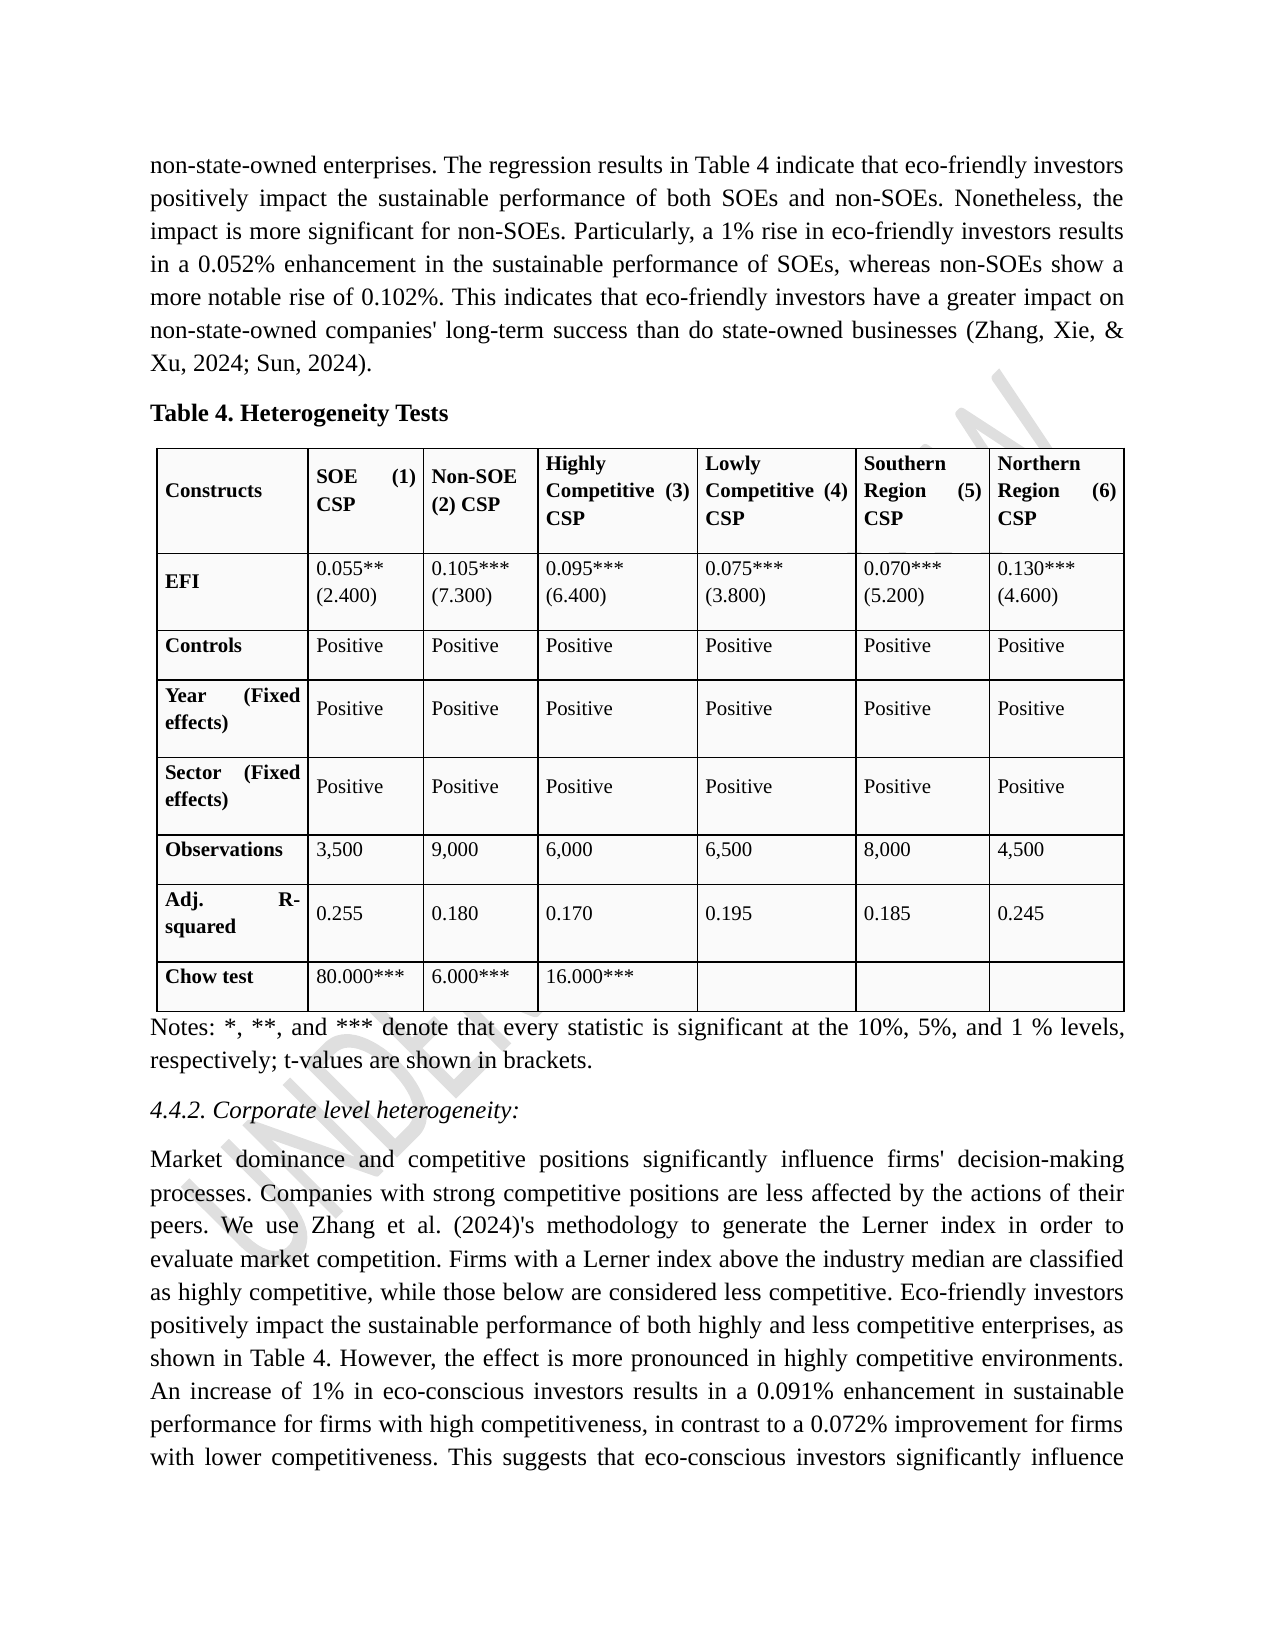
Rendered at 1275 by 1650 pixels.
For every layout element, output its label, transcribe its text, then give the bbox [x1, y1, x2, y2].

table_cell 0.195 [698, 885, 855, 961]
table_cell Positive [424, 758, 537, 834]
table_cell Observations [158, 836, 307, 884]
table_cell Positive [698, 631, 855, 679]
table_cell Positive [539, 758, 697, 834]
text 4.4.2. Corporate level heterogeneity: [150, 1095, 1125, 1124]
table_cell Positive [990, 758, 1123, 834]
table_cell Sector (Fixed effects) [158, 758, 307, 834]
table_cell 3,500 [309, 836, 423, 884]
table_cell 0.245 [990, 885, 1123, 961]
table_cell Positive [990, 681, 1123, 757]
table_cell 0.130*** (4.600) [990, 554, 1123, 630]
table_cell EFI [158, 554, 307, 630]
table_cell 6,000 [539, 836, 697, 884]
table_cell 0.105*** (7.300) [424, 554, 537, 630]
table_header Lowly Competitive (4) CSP [698, 449, 855, 552]
table_header Southern Region (5) CSP [857, 449, 989, 552]
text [150, 150, 1125, 377]
table_cell Positive [309, 758, 423, 834]
table_cell 0.075*** (3.800) [698, 554, 855, 630]
table_cell Positive [857, 681, 989, 757]
table_cell [990, 963, 1123, 1011]
table_cell 80.000*** [309, 963, 423, 1011]
table_header Northern Region (6) CSP [990, 449, 1123, 552]
table_cell 0.055** (2.400) [309, 554, 423, 630]
table_cell Controls [158, 631, 307, 679]
table_cell Adj. R-squared [158, 885, 307, 961]
table_cell 0.185 [857, 885, 989, 961]
table_cell 0.070*** (5.200) [857, 554, 989, 630]
table_cell Positive [539, 631, 697, 679]
table_cell 0.095*** (6.400) [539, 554, 697, 630]
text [150, 1144, 1125, 1471]
table_cell Year (Fixed effects) [158, 681, 307, 757]
table_header Constructs [158, 449, 307, 552]
table_cell 0.170 [539, 885, 697, 961]
text Notes: *, **, and *** denote that every statistic is significant at the 10%, 5%, and 1 % levels, respectively; t-values are shown in brackets. [150, 1012, 1125, 1074]
table_cell Positive [698, 758, 855, 834]
table_cell [698, 963, 855, 1011]
table_cell 16.000*** [539, 963, 697, 1011]
table_cell Positive [857, 758, 989, 834]
table_cell Positive [424, 681, 537, 757]
table_cell Positive [990, 631, 1123, 679]
table_cell 9,000 [424, 836, 537, 884]
table_cell Positive [857, 631, 989, 679]
table_cell 4,500 [990, 836, 1123, 884]
table_cell Positive [424, 631, 537, 679]
table_cell 6,500 [698, 836, 855, 884]
table_cell Positive [309, 681, 423, 757]
table_cell 0.180 [424, 885, 537, 961]
table_cell Positive [309, 631, 423, 679]
table_header SOE (1) CSP [309, 449, 423, 552]
table_cell Chow test [158, 963, 307, 1011]
table_cell [857, 963, 989, 1011]
table_header Highly Competitive (3) CSP [539, 449, 697, 552]
text Table 4. Heterogeneity Tests [150, 398, 1125, 427]
table_cell Positive [698, 681, 855, 757]
table_cell Positive [539, 681, 697, 757]
table_header Non-SOE (2) CSP [424, 449, 537, 552]
table_cell 0.255 [309, 885, 423, 961]
table_cell 6.000*** [424, 963, 537, 1011]
table_cell 8,000 [857, 836, 989, 884]
